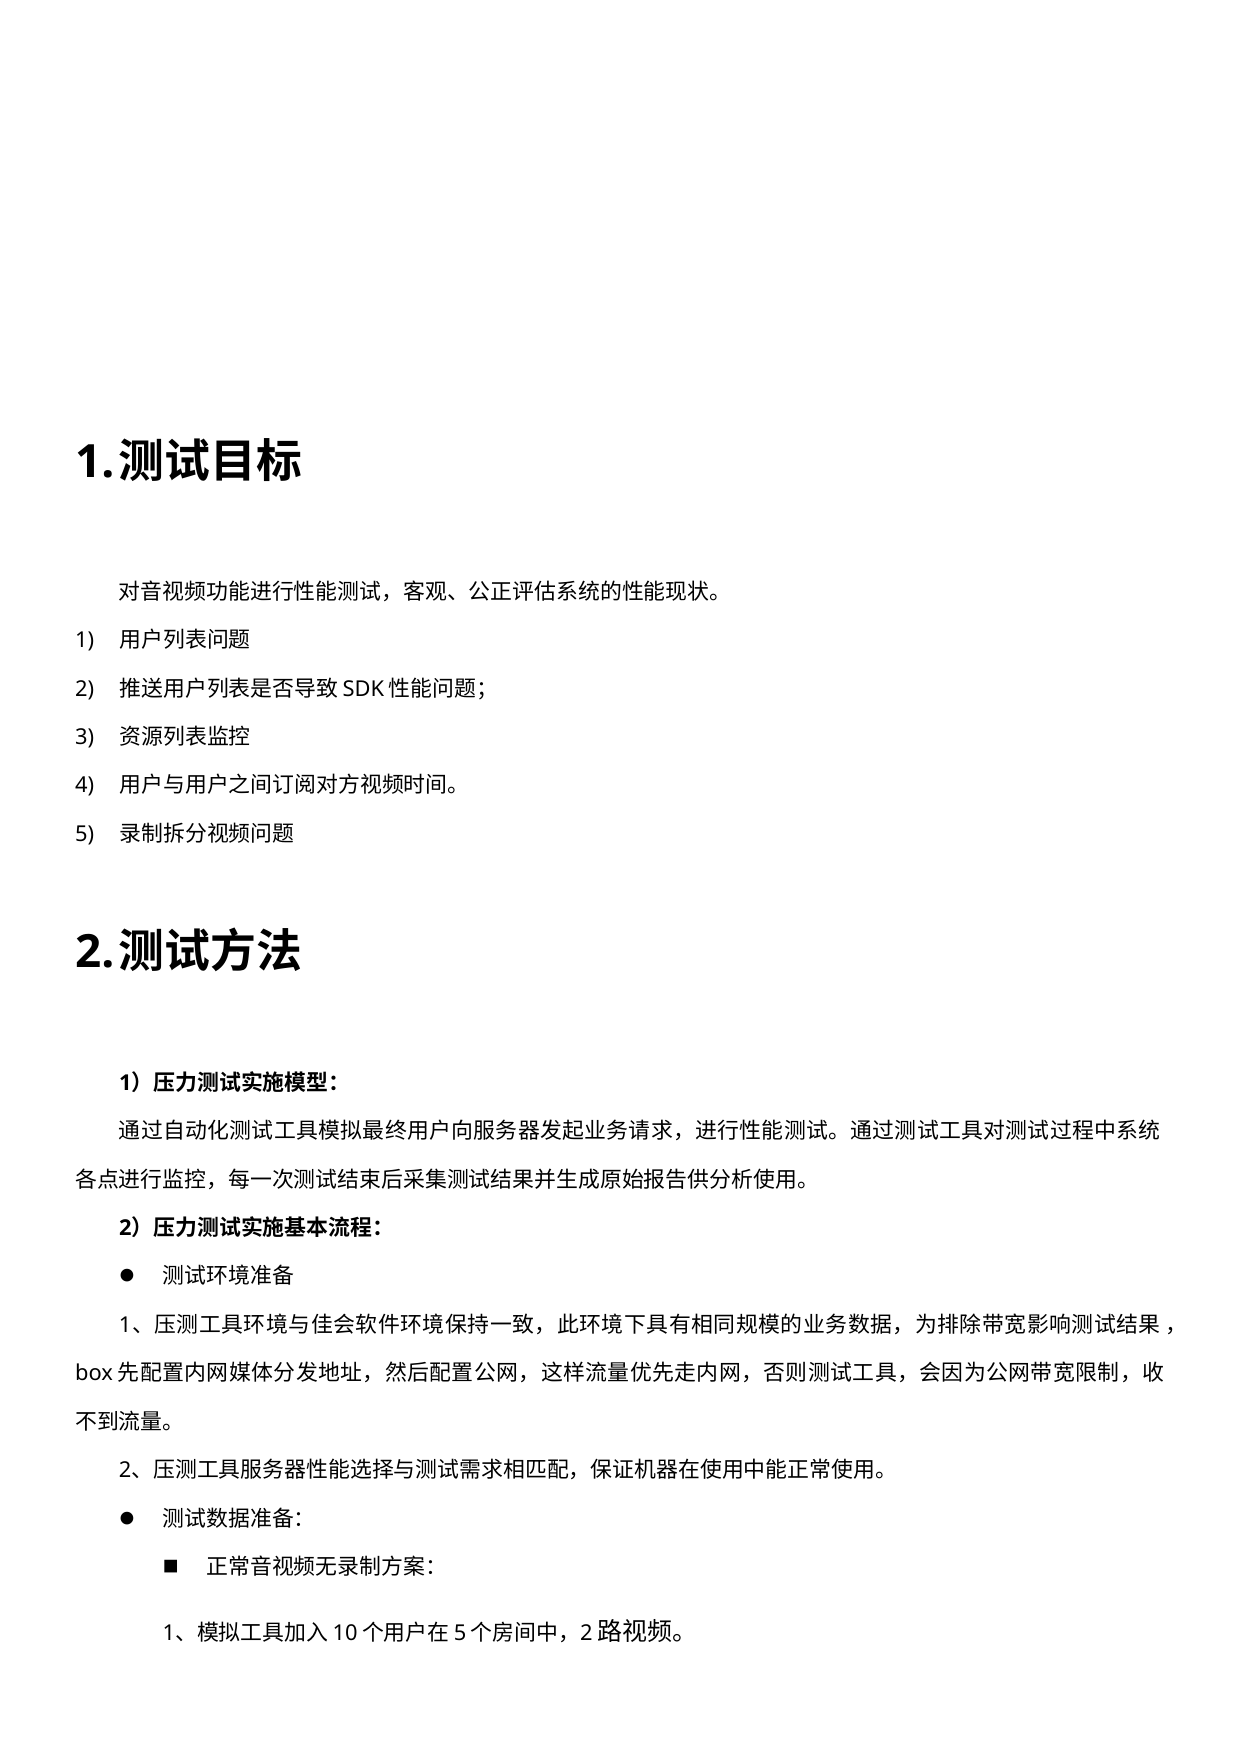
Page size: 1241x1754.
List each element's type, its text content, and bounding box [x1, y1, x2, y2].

list 资源列表监控 [75, 719, 1165, 751]
list 用户与用户之间订阅对方视频时间。 [75, 767, 1165, 799]
text 1）压力测试实施模型： [75, 1064, 1165, 1097]
subtitle 测试方法 [75, 899, 1165, 997]
text 2、压测工具服务器性能选择与测试需求相匹配，保证机器在使用中能正常使用。 [75, 1452, 1165, 1485]
list 推送用户列表是否导致SDK性能问题； [75, 670, 1165, 703]
list 正常音视频无录制方案： [162, 1549, 1165, 1581]
list 测试数据准备： [119, 1501, 1165, 1533]
list 测试环境准备 [119, 1258, 1165, 1291]
text 通过自动化测试工具模拟最终用户向服务器发起业务请求，进行性能测试。通过测试工具对测试过程中系统各点进行监控，每一次测试结束后采集测试结果并生成原始报告供分析使用。 [75, 1113, 1165, 1194]
text 对音视频功能进行性能测试，客观、公正评估系统的性能现状。 [75, 574, 1165, 606]
text 2）压力测试实施基本流程： [75, 1210, 1165, 1242]
text 1、模拟工具加入10个用户在5个房间中，2路视频。 [162, 1597, 1165, 1662]
list 录制拆分视频问题 [75, 815, 1165, 848]
list 用户列表问题 [75, 622, 1165, 654]
text 1、压测工具环境与佳会软件环境保持一致，此环境下具有相同规模的业务数据，为排除带宽影响测试结果，box先配置内网媒体分发地址，然后配置公网，这样流量优先走内网，否则测试工具，会因为公网带宽限制，收不到流量。 [75, 1306, 1165, 1436]
subtitle 测试目标 [75, 409, 1165, 506]
